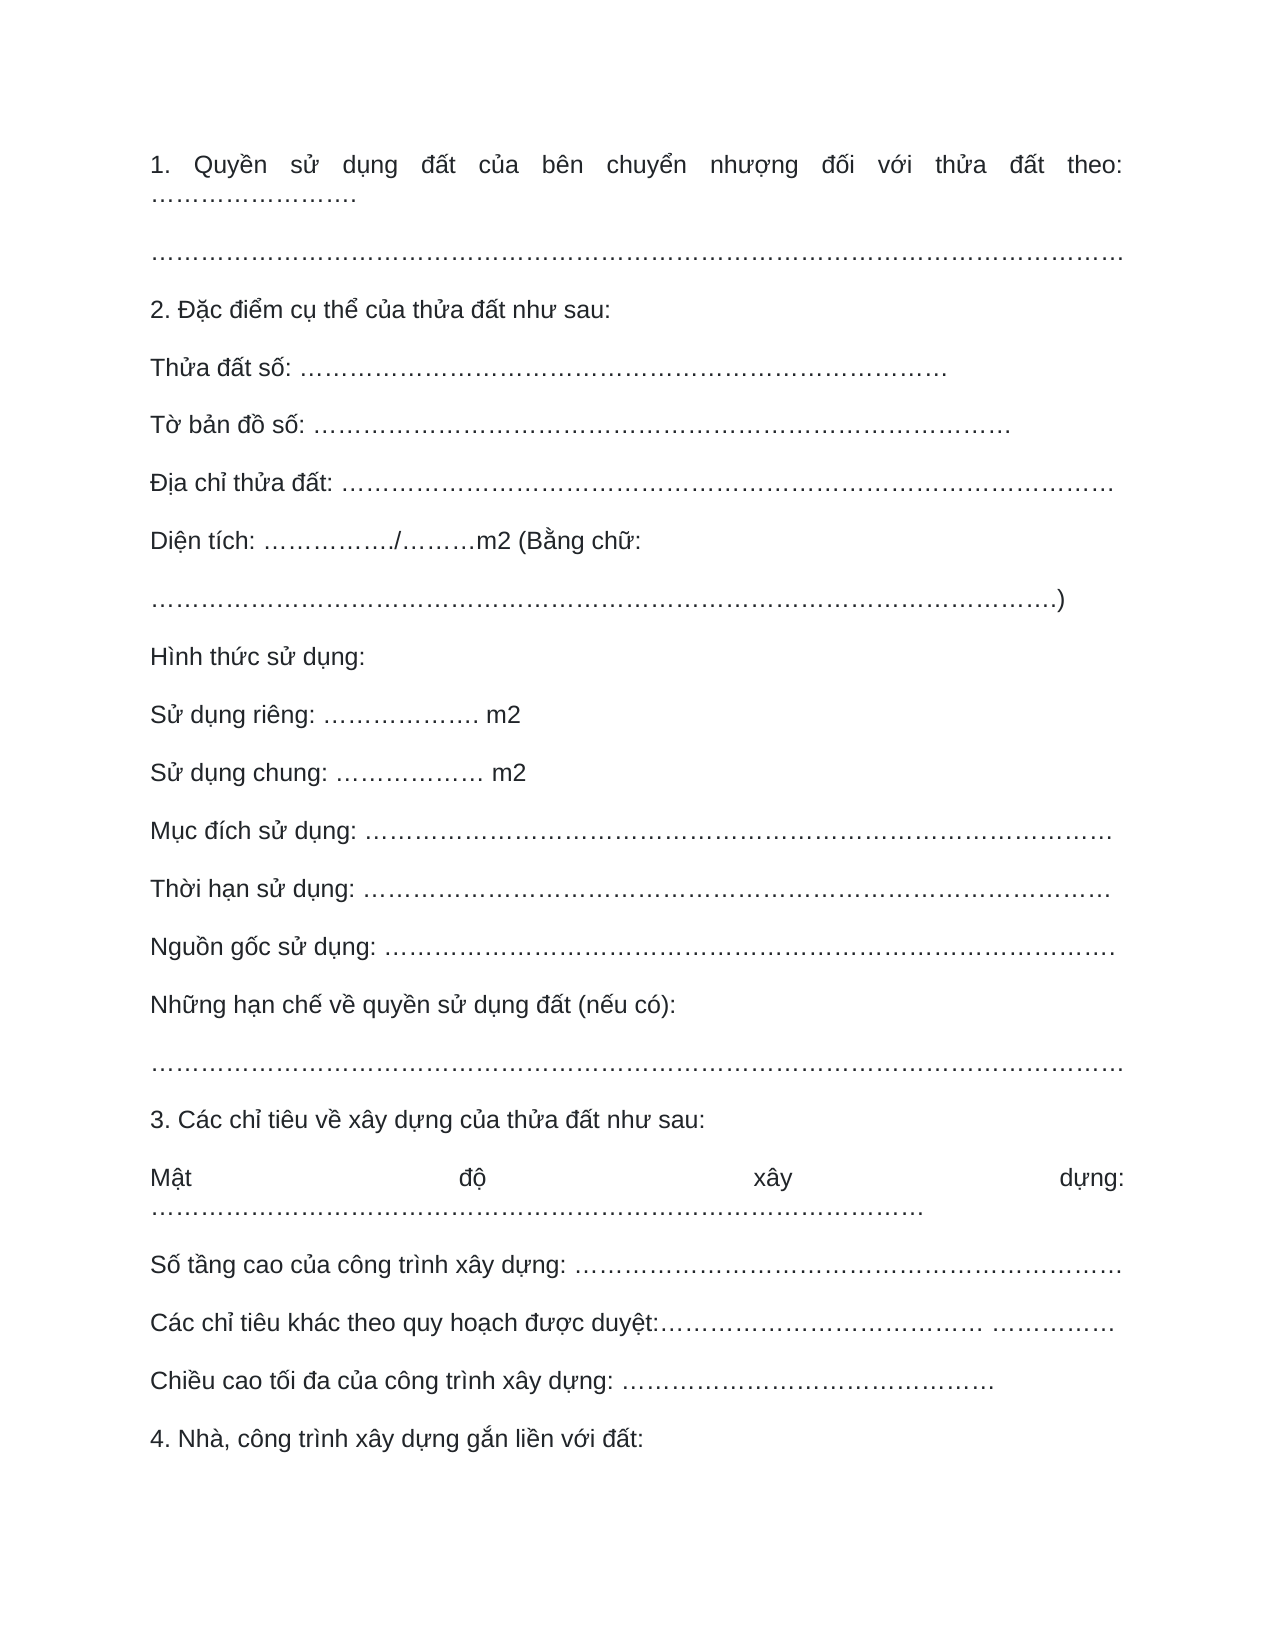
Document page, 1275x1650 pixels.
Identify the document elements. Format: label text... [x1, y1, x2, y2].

text Hình thức sử dụng: [150, 642, 1125, 671]
text Các chỉ tiêu khác theo quy hoạch được duyệt:………………………………… …………… [150, 1308, 1125, 1337]
text 1. Quyền sử dụng đất của bên chuyển nhượng đối với thửa đất theo: ……………………. [150, 150, 1125, 207]
text ……………………………………………………………………………………………………… [150, 237, 1125, 265]
text Địa chỉ thửa đất: ………………………………………………………………………………… [150, 468, 1125, 497]
text Sử dụng chung: ……………… m2 [150, 758, 1125, 787]
text Những hạn chế về quyền sử dụng đất (nếu có): [150, 989, 1125, 1018]
text 2. Đặc điểm cụ thể của thửa đất như sau: [150, 294, 1125, 323]
text ……………………………………………………………………………………………………… [150, 1047, 1125, 1076]
text 3. Các chỉ tiêu về xây dựng của thửa đất như sau: [150, 1105, 1125, 1134]
text Tờ bản đồ số: ………………………………………………………………………… [150, 410, 1125, 439]
text ……………………………………………………………………………………………….) [150, 584, 1125, 613]
text Thửa đất số: …………………………………………………………………… [150, 352, 1125, 381]
text Chiều cao tối đa của công trình xây dựng: ……………………………………… [150, 1366, 1125, 1394]
text Mục đích sử dụng: ……………………………………………………………………………… [150, 816, 1125, 844]
text Diện tích: ……………./………m2 (Bằng chữ: [150, 526, 1125, 555]
text Nguồn gốc sử dụng: ……………………………………………………………………………. [150, 932, 1125, 960]
text Thời hạn sử dụng: ……………………………………………………………………………… [150, 874, 1125, 902]
text 4. Nhà, công trình xây dựng gắn liền với đất: [150, 1424, 1125, 1452]
text Số tầng cao của công trình xây dựng: ………………………………………………………… [150, 1250, 1125, 1279]
text Sử dụng riêng: ………………. m2 [150, 700, 1125, 729]
text Mật độ xây dựng: ………………………………………………………………………………… [150, 1163, 1125, 1221]
